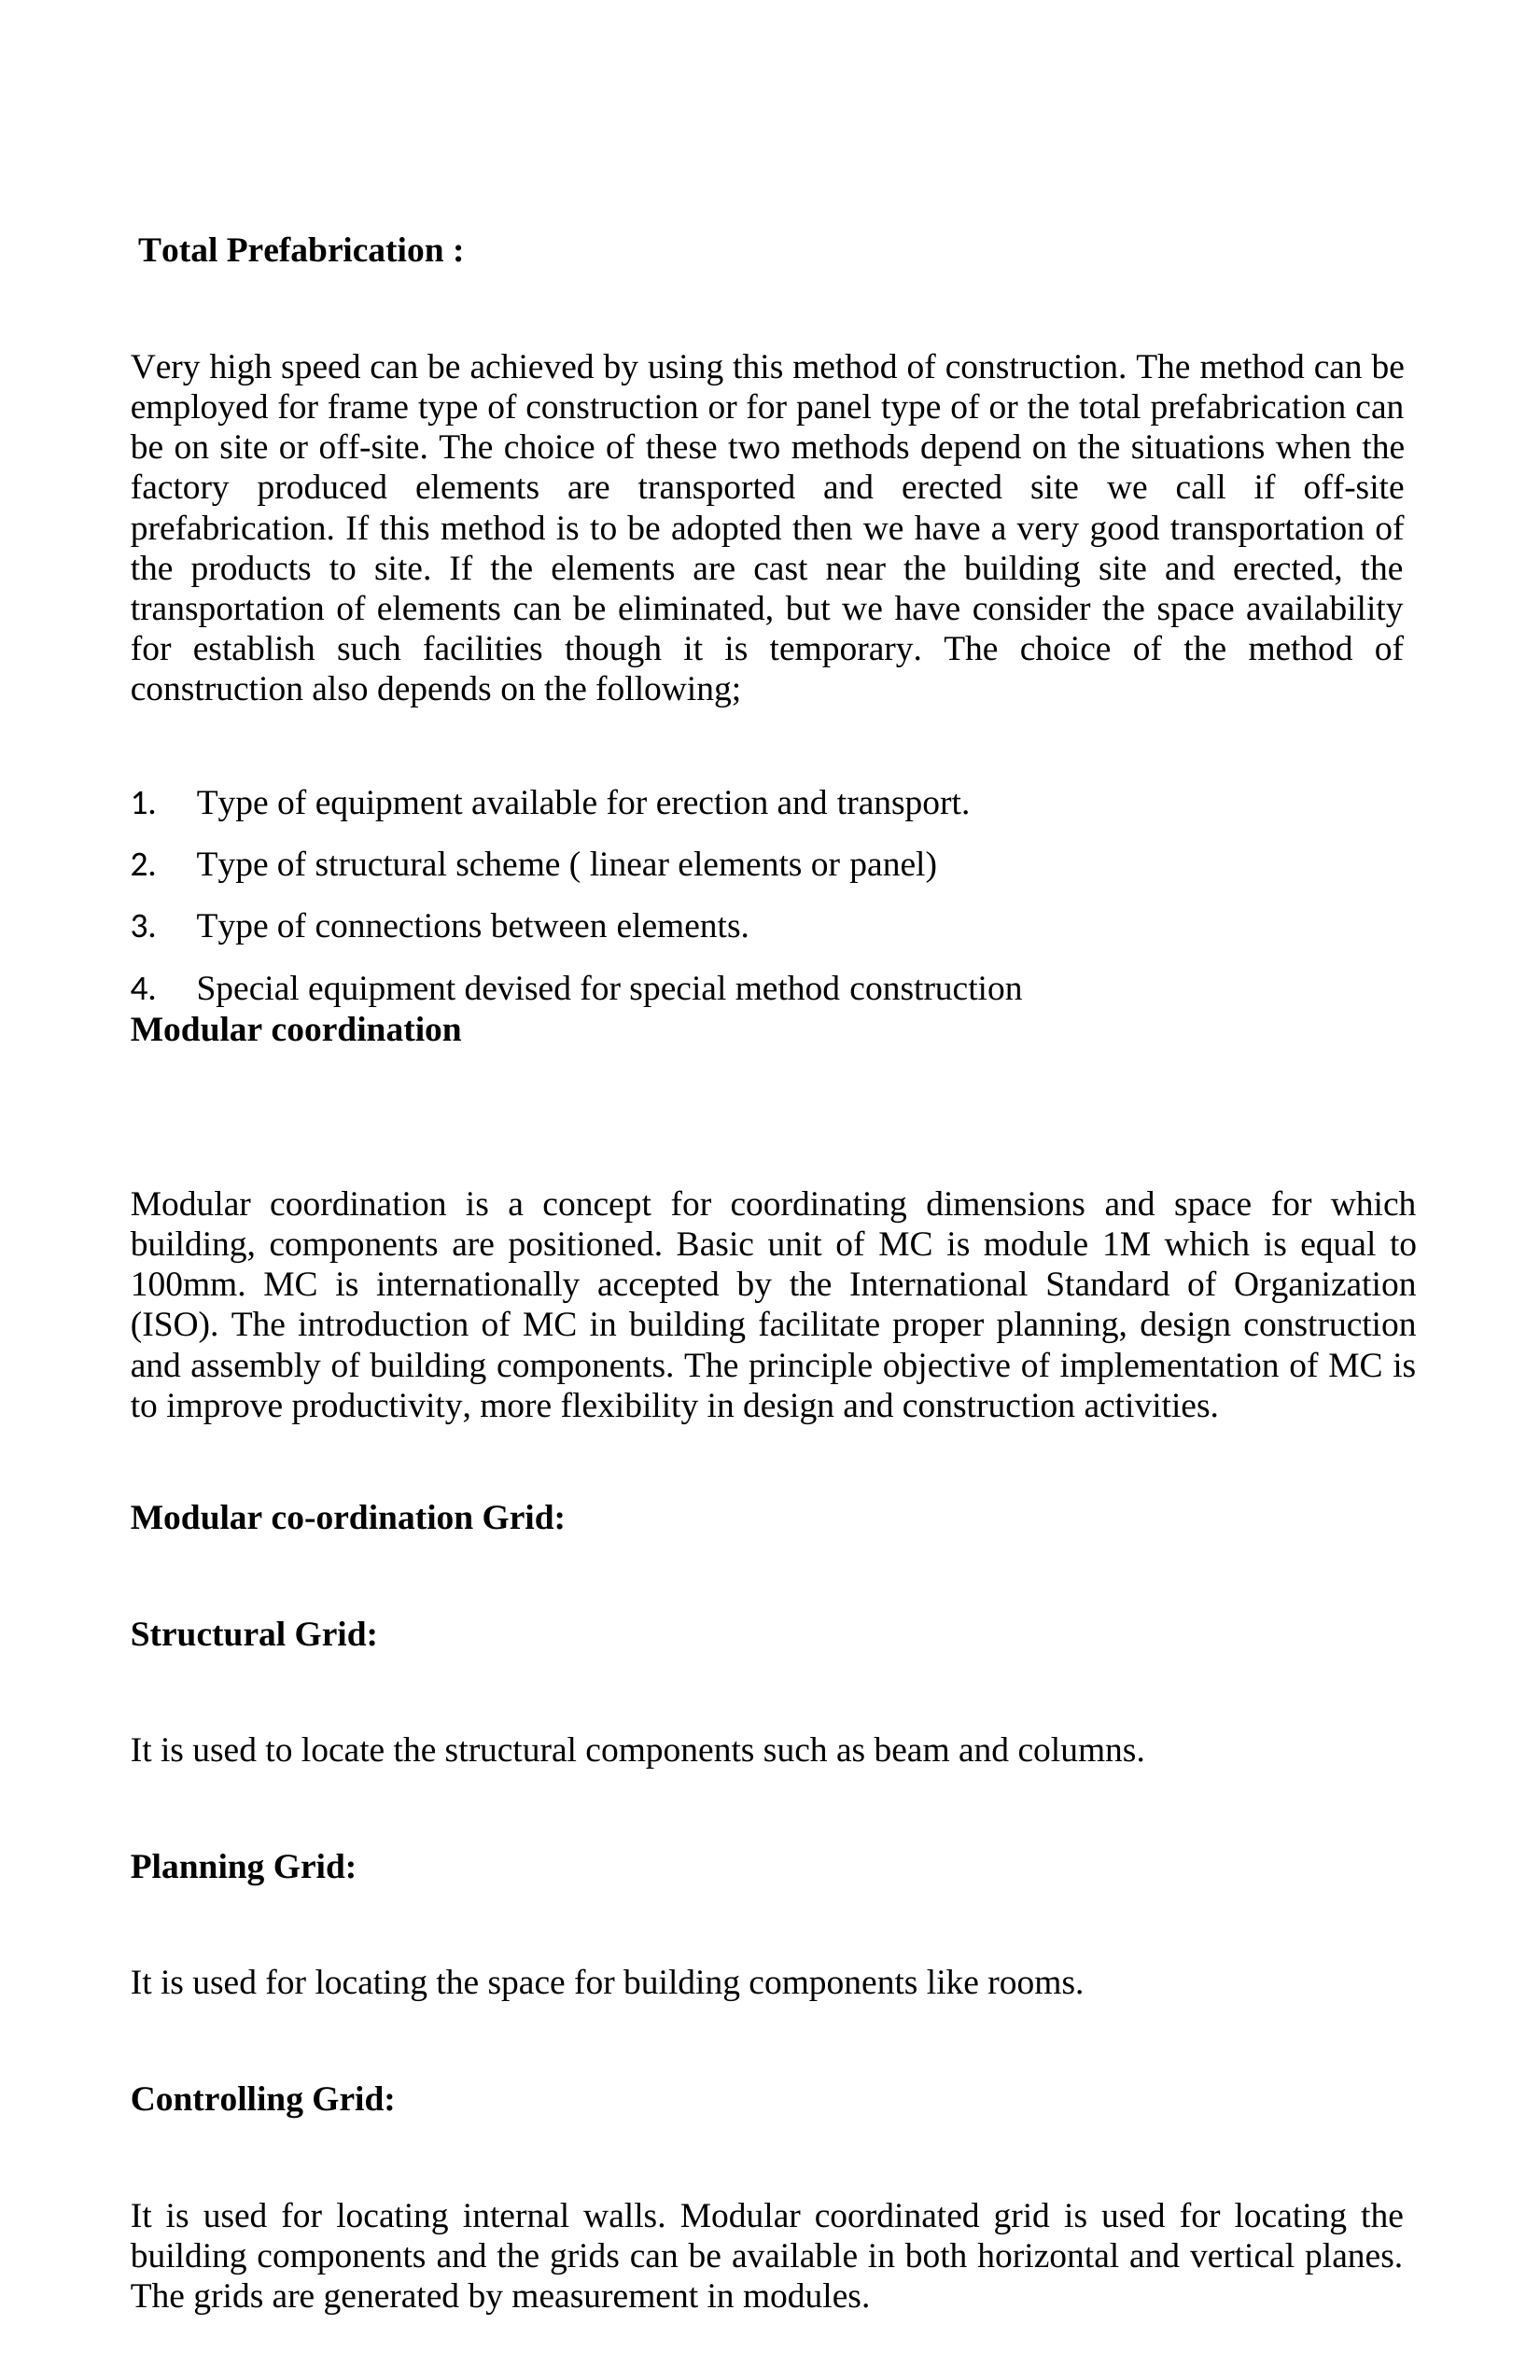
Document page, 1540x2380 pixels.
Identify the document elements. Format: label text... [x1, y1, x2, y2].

subtitle Controlling Grid: [130, 2078, 1540, 2118]
list Type of structural scheme ( linear elements or panel) [130, 842, 1540, 885]
text It is used for locating the space for building components like rooms. [130, 1962, 1540, 2002]
subtitle Planning Grid: [130, 1845, 1540, 1885]
text Very high speed can be achieved by using this method of construction. The method can be employed for frame type of construction or for panel type of or the total prefabrication can be on site or off-site. The choice of these two methods depend on the situations when the factory produced elements are transported and erected site we call if off-site prefabrication. If this method is to be adopted then we have a very good transportation of the products to site. If the elements are cast near the building site and erected, the transportation of elements can be eliminated, but we have consider the space availability for establish such facilities though it is temporary. The choice of the method of construction also depends on the following; [130, 346, 1407, 708]
text Structural Grid: [130, 1613, 1540, 1653]
text It is used for locating internal walls. Modular coordinated grid is used for locating the building components and the grids can be available in both horizontal and vertical planes. The grids are generated by measurement in modules. [130, 2194, 1406, 2315]
text It is used to locate the structural components such as beam and columns. [130, 1729, 1540, 1770]
text Modular coordination is a concept for coordinating dimensions and space for which building, components are positioned. Basic unit of MC is module 1M which is equal to 100mm. MC is internationally accepted by the International Standard of Organization (ISO). The introduction of MC in building facilitate proper planning, design construction and assembly of building components. The principle objective of implementation of MC is to improve productivity, more flexibility in design and construction activities. [130, 1183, 1419, 1424]
list Type of equipment available for erection and transport. [130, 780, 1540, 823]
subtitle Modular co-ordination Grid: [130, 1497, 1540, 1537]
list Type of connections between elements. [130, 903, 1540, 946]
subtitle Modular coordination [130, 1008, 1540, 1048]
list Special equipment devised for special method construction [130, 965, 1540, 1008]
subtitle Total Prefabrication : [138, 230, 1540, 270]
